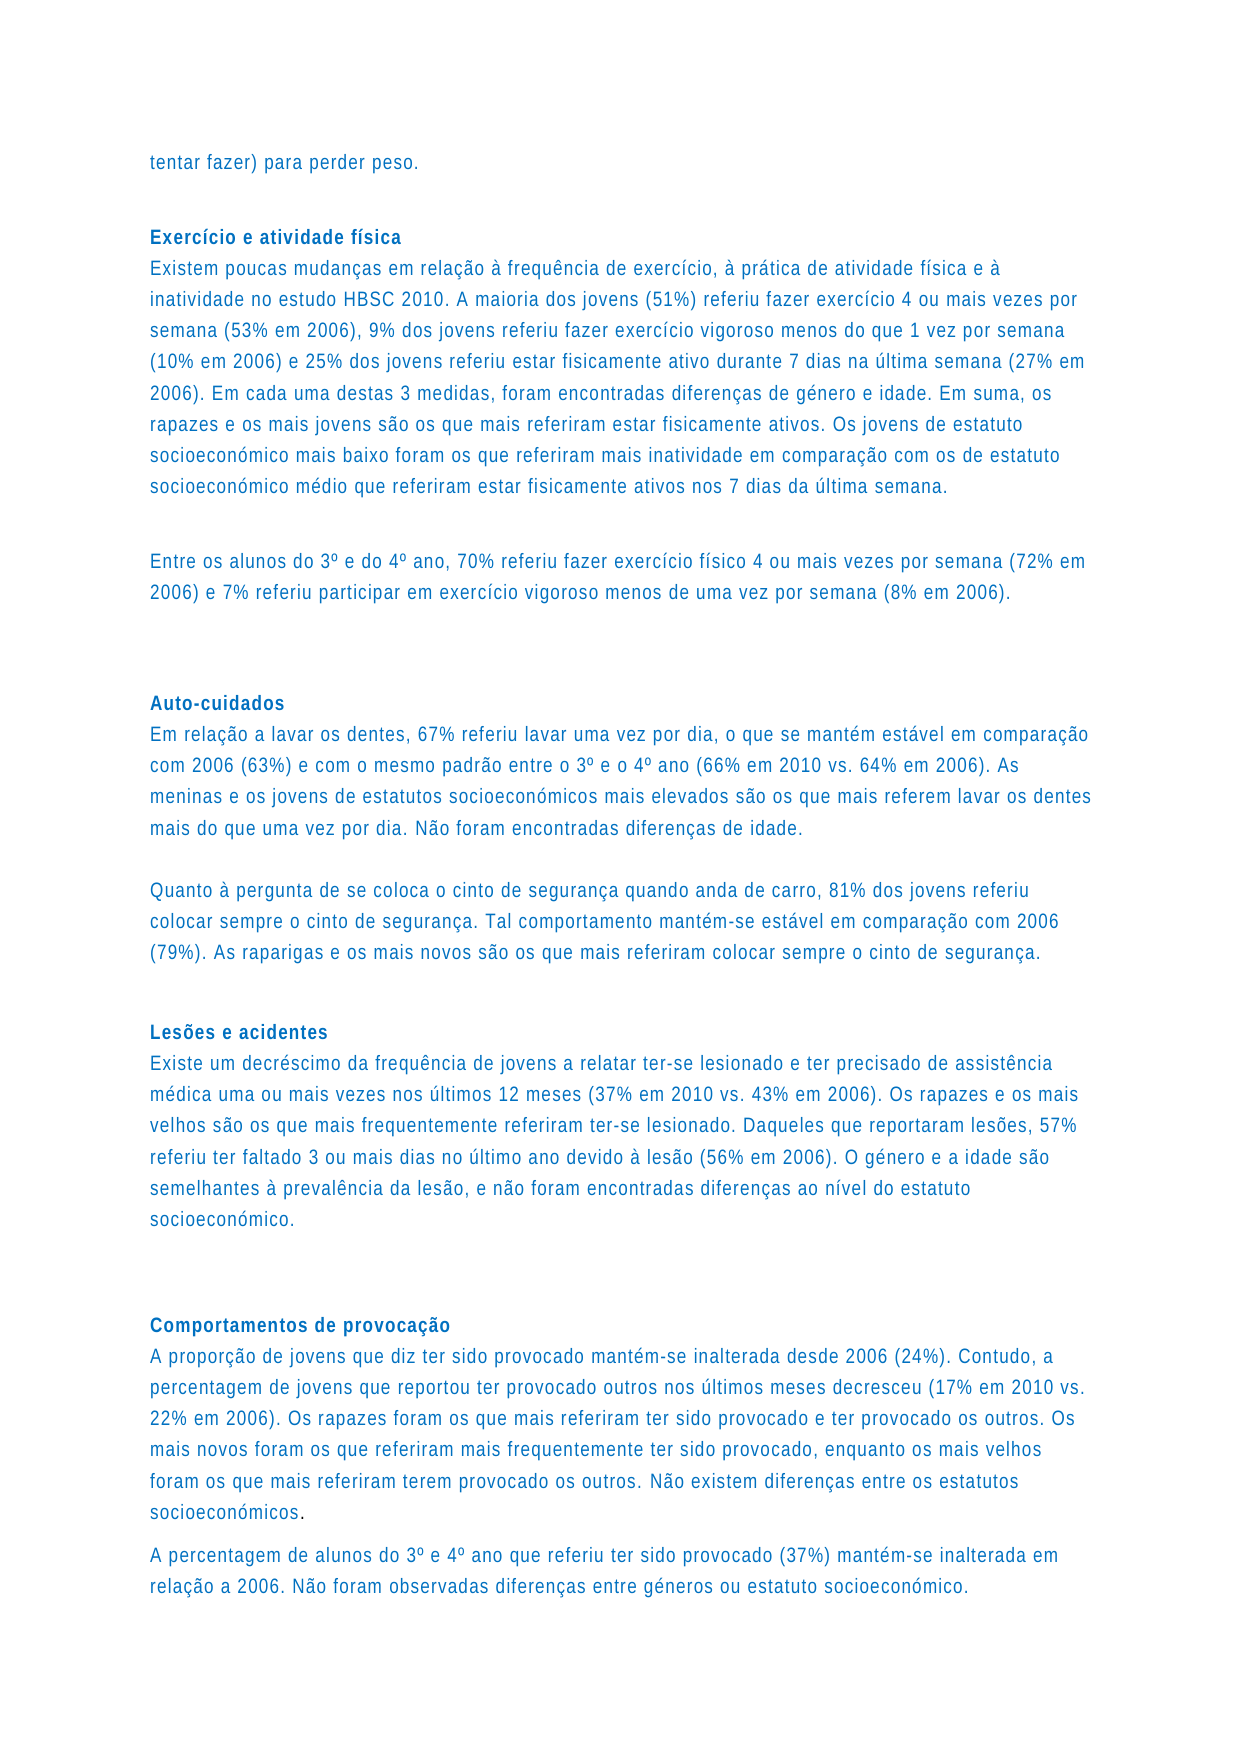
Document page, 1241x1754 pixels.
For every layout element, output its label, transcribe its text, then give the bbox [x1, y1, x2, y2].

text Auto-cuidados Em relação a lavar os dentes, 67% referiu lavar uma vez por dia, o que se mantém estável em comparação com 2006 (63%) e com o mesmo padrão entre o 3º e o 4º ano (66% em 2010 vs. 64% em 2006). As meninas e os jovens de estatutos socioeconómicos mais elevados são os que mais referem lavar os dentes mais do que uma vez por dia. Não foram encontradas diferenças de idade. Quanto à pergunta de se coloca o cinto de segurança quando anda de carro, 81% dos jovens referiu colocar sempre o cinto de segurança. Tal comportamento mantém-se estável em comparação com 2006 (79%). As raparigas e os mais novos são os que mais referiram colocar sempre o cinto de segurança. [150, 660, 1095, 964]
text Lesões e acidentes Existe um decréscimo da frequência de jovens a relatar ter-se lesionado e ter precisado de assistência médica uma ou mais vezes nos últimos 12 meses (37% em 2010 vs. 43% em 2006). Os rapazes e os mais velhos são os que mais frequentemente referiram ter-se lesionado. Daqueles que reportaram lesões, 57% referiu ter faltado 3 ou mais dias no último ano devido à lesão (56% em 2006). O género e a idade são semelhantes à prevalência da lesão, e não foram encontradas diferenças ao nível do estatuto socioeconómico. [150, 1020, 1095, 1231]
text Exercício e atividade física Existem poucas mudanças em relação à frequência de exercício, à prática de atividade física e à inatividade no estudo HBSC 2010. A maioria dos jovens (51%) referiu fazer exercício 4 ou mais vezes por semana (53% em 2006), 9% dos jovens referiu fazer exercício vigoroso menos do que 1 vez por semana (10% em 2006) e 25% dos jovens referiu estar fisicamente ativo durante 7 dias na última semana (27% em 2006). Em cada uma destas 3 medidas, foram encontradas diferenças de género e idade. Em suma, os rapazes e os mais jovens são os que mais referiram estar fisicamente ativos. Os jovens de estatuto socioeconómico mais baixo foram os que referiram mais inatividade em comparação com os de estatuto socioeconómico médio que referiram estar fisicamente ativos nos 7 dias da última semana. [150, 194, 1095, 498]
text Comportamentos de provocação A proporção de jovens que diz ter sido provocado mantém-se inalterada desde 2006 (24%). Contudo, a percentagem de jovens que reportou ter provocado outros nos últimos meses decresceu (17% em 2010 vs. 22% em 2006). Os rapazes foram os que mais referiram ter sido provocado e ter provocado os outros. Os mais novos foram os que referiram mais frequentemente ter sido provocado, enquanto os mais velhos foram os que mais referiram terem provocado os outros. Não existem diferenças entre os estatutos socioeconómicos. [150, 1251, 1095, 1524]
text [150, 1543, 1095, 1598]
text Entre os alunos do 3º e do 4º ano, 70% referiu fazer exercício físico 4 ou mais vezes por semana (72% em 2006) e 7% referiu participar em exercício vigoroso menos de uma vez por semana (8% em 2006). [150, 518, 1095, 604]
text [150, 150, 1095, 174]
